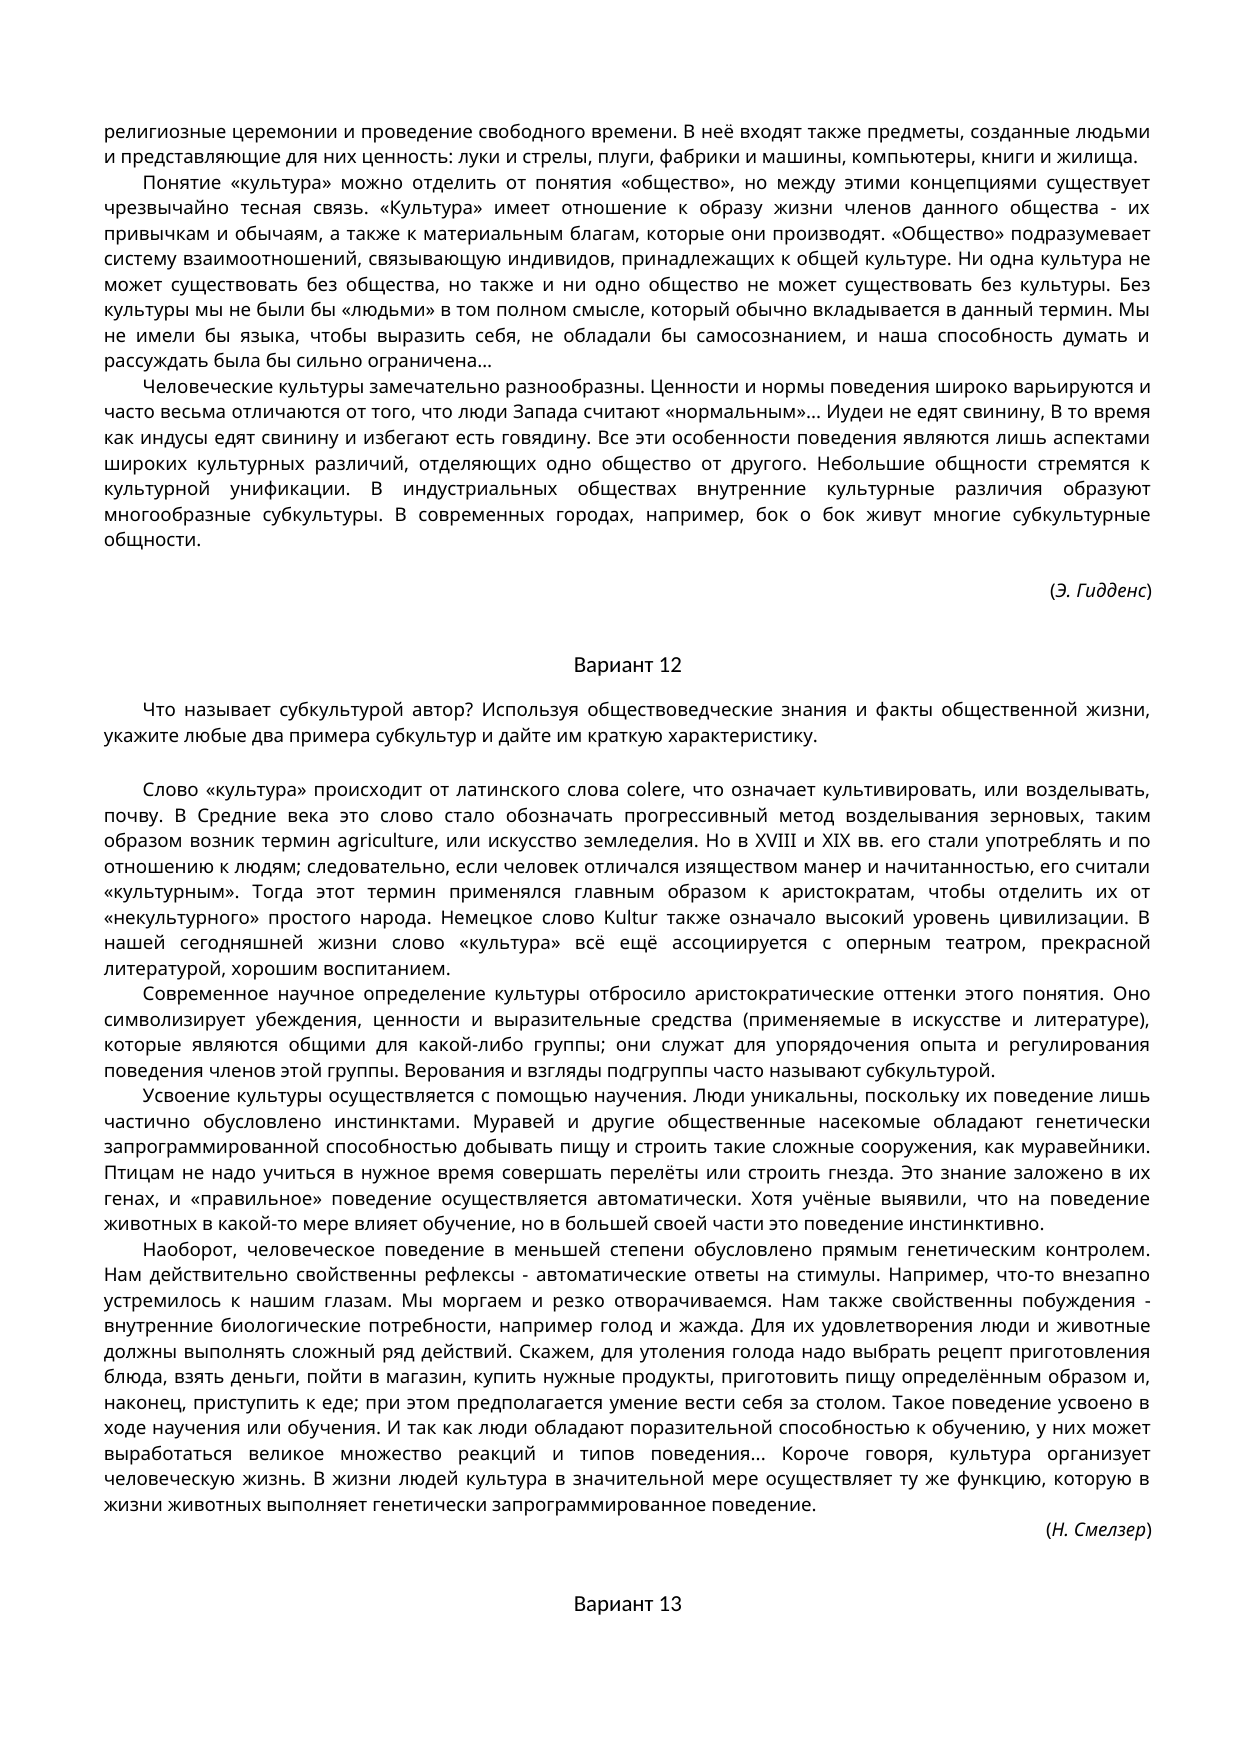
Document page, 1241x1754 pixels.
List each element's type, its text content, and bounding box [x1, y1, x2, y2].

text Что называет субкультурой автор? Используя обществоведческие знания и факты общественной жизни, укажите любые два примера субкультур и дайте им краткую характеристику. [103, 697, 1152, 748]
text (Н. Смелзер) [103, 1517, 1152, 1542]
text Понятие «культура» можно отделить от понятия «общество», но между этими концепциями существует чрезвычайно тесная связь. «Культура» имеет отношение к образу жизни членов данного общества - их привычкам и обычаям, а также к материальным благам, которые они производят. «Общество» подразумевает систему взаимоотношений, связывающую индивидов, принадлежащих к общей культуре. Ни одна культура не может существовать без общества, но также и ни одно общество не может существовать без культуры. Без культуры мы не были бы «людьми» в том полном смысле, который обычно вкладывается в данный термин. Мы не имели бы языка, чтобы выразить себя, не обладали бы самосознанием, и наша способность думать и рассуждать была бы сильно ограничена… [103, 169, 1152, 373]
text Слово «культура» происходит от латинского слова colere, что означает культивировать, или возделывать, почву. В Средние века это слово стало обозначать прогрессивный метод возделывания зерновых, таким образом возник термин agriculture, или искусство земледелия. Но в XVIII и XIX вв. его стали употреблять и по отношению к людям; следовательно, если человек отличался изяществом манер и начитанностью, его считали «культурным». Тогда этот термин применялся главным образом к аристократам, чтобы отделить их от «некультурного» простого народа. Немецкое слово Kultur также означало высокий уровень цивилизации. В нашей сегодняшней жизни слово «культура» всё ещё ассоциируется с оперным театром, прекрасной литературой, хорошим воспитанием. [103, 777, 1152, 981]
text Человеческие культуры замечательно разнообразны. Ценности и нормы поведения широко варьируются и часто весьма отличаются от того, что люди Запада считают «нормальным»... Иудеи не едят свинину, B то время как индусы едят свинину и избегают есть говядину. Все эти особенности поведения являются лишь аспектами широких культурных различий, отделяющих одно общество от другого. Небольшие общности стремятся к культурной унификации. В индустриальных обществах внутренние культурные различия образуют многообразные субкультуры. В современных городах, например, бок о бок живут многие субкультурные общности. [103, 373, 1152, 552]
text (Э. Гидденс) [103, 577, 1152, 603]
text Наоборот, человеческое поведение в меньшей степени обусловлено прямым генетическим контролем. Нам действительно свойственны рефлексы - автоматические ответы на стимулы. Например, что-то внезапно устремилось к нашим глазам. Мы моргаем и резко отворачиваемся. Нам также свойственны побуждения - внутренние биологические потребности, например голод и жажда. Для их удовлетворения люди и животные должны выполнять сложный ряд действий. Скажем, для утоления голода надо выбрать рецепт приготовления блюда, взять деньги, пойти в магазин, купить нужные продукты, приготовить пищу определённым образом и, наконец, приступить к еде; при этом предполагается умение вести себя за столом. Такое поведение усвоено в ходе научения или обучения. И так как люди обладают поразительной способностью к обучению, у них может выработаться великое множество реакций и типов поведения... Короче говоря, культура организует человеческую жизнь. В жизни людей культура в значительной мере осуществляет ту же функцию, которую в жизни животных выполняет генетически запрограммированное поведение. [103, 1236, 1152, 1517]
text Вариант 12 [103, 650, 1152, 678]
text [103, 118, 1152, 169]
text Современное научное определение культуры отбросило аристократические оттенки этого понятия. Оно символизирует убеждения, ценности и выразительные средства (применяемые в искусстве и литературе), которые являются общими для какой-либо группы; они служат для упорядочения опыта и регулирования поведения членов этой группы. Верования и взгляды подгруппы часто называют субкультурой. [103, 981, 1152, 1083]
text Усвоение культуры осуществляется с помощью научения. Люди уникальны, поскольку их поведение лишь частично обусловлено инстинктами. Муравей и другие общественные насекомые обладают генетически запрограммированной способностью добывать пищу и строить такие сложные сооружения, как муравейники. Птицам не надо учиться в нужное время совершать перелёты или строить гнезда. Это знание заложено в их генах, и «правильное» поведение осуществляется автоматически. Хотя учёные выявили, что на поведение животных в какой-то мере влияет обучение, но в большей своей части это поведение инстинктивно. [103, 1083, 1152, 1236]
text Вариант 13 [103, 1589, 1152, 1617]
